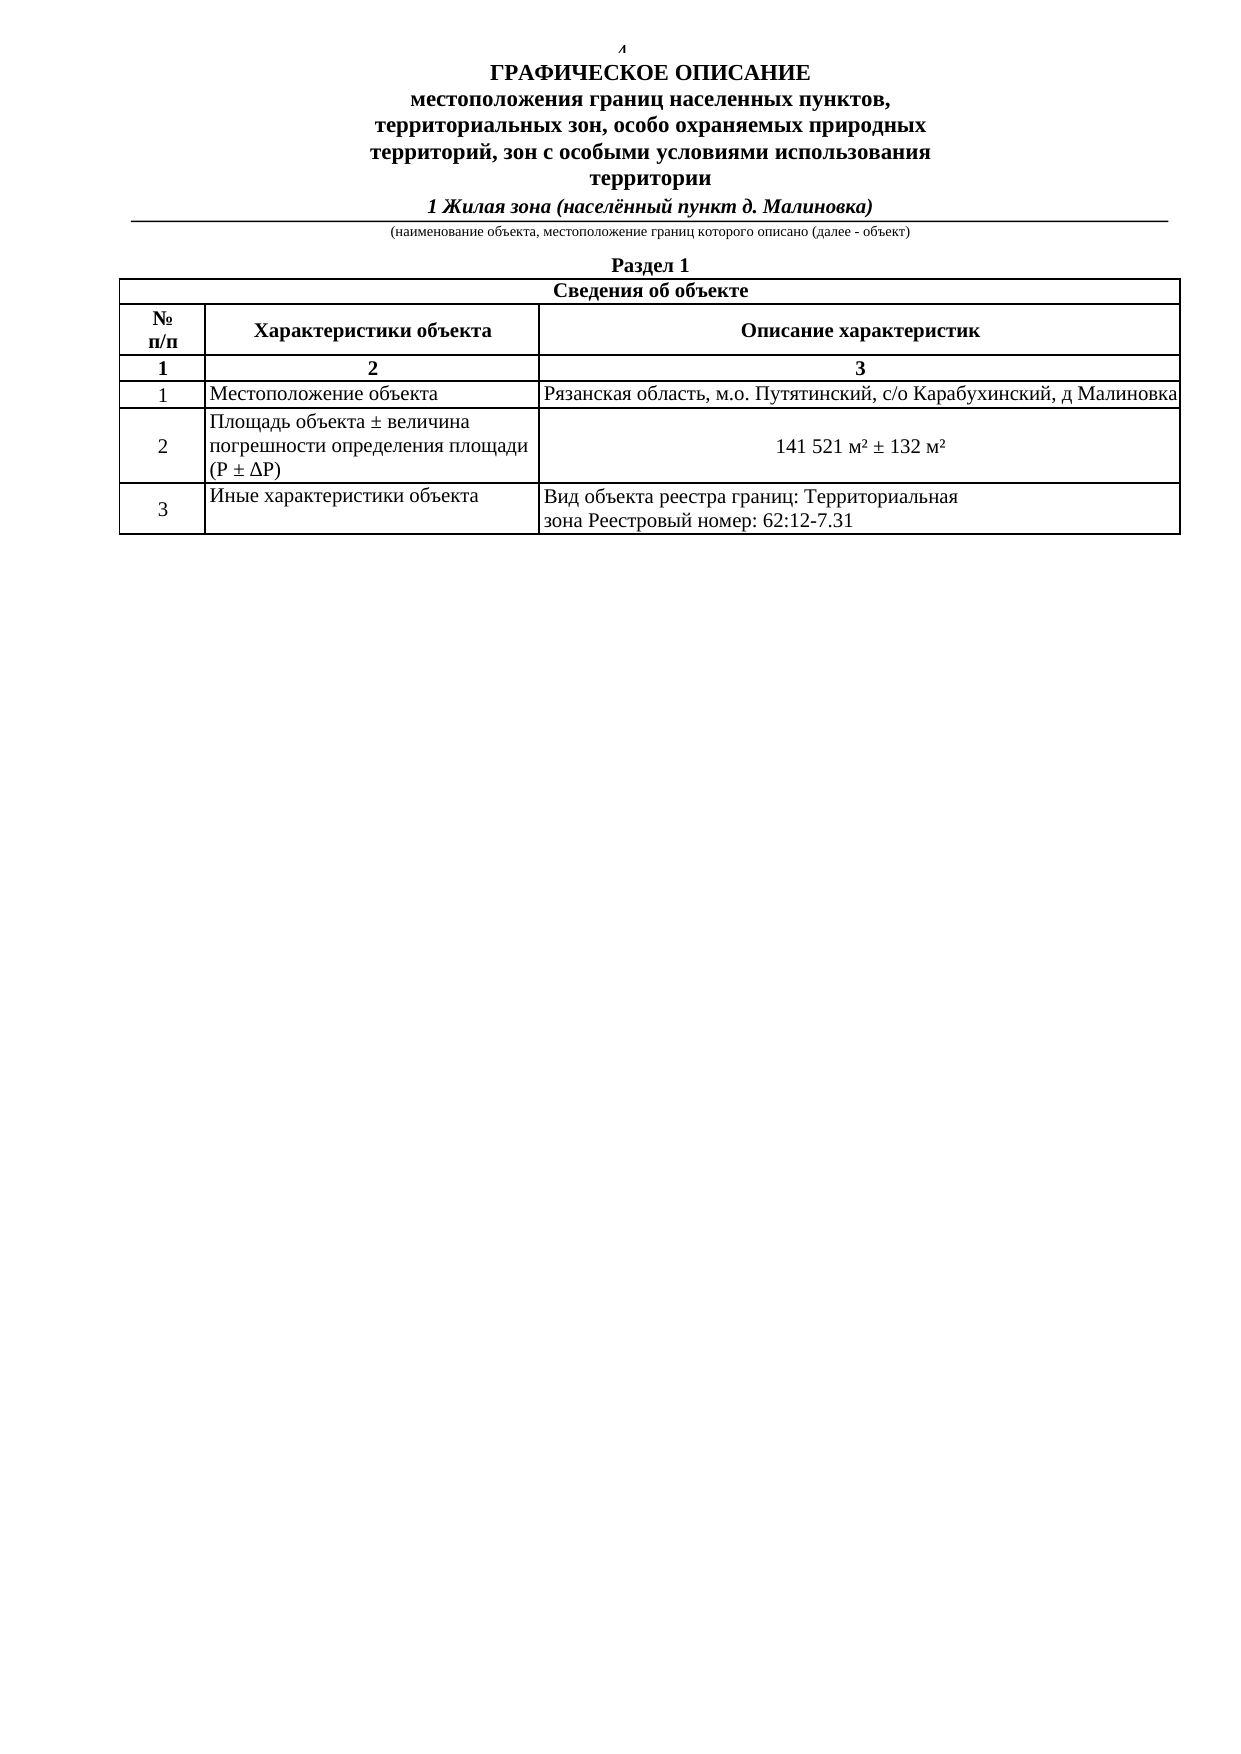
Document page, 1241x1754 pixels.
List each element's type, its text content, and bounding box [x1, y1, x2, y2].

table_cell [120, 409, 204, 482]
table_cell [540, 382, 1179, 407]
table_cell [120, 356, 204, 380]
text 1 Жилая зона (населённый пункт д. Малиновка) [313, 194, 987, 218]
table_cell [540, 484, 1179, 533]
text Раздел 1 [314, 253, 987, 277]
text местоположения границ населенных пунктов, территориальных зон, особо охраняемых природных территорий, зон с особыми условиями использования территории [314, 85, 987, 190]
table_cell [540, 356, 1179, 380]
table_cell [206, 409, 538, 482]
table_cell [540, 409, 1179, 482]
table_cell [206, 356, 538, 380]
text (наименование объекта, местоположение границ которого описано (далее - объект) [314, 218, 987, 239]
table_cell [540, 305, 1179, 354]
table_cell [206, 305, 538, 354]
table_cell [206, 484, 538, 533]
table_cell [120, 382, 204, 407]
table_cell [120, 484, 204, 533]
text ГРАФИЧЕСКОЕ ОПИСАНИЕ [314, 59, 987, 85]
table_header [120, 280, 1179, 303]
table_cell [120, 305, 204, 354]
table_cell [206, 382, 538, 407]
